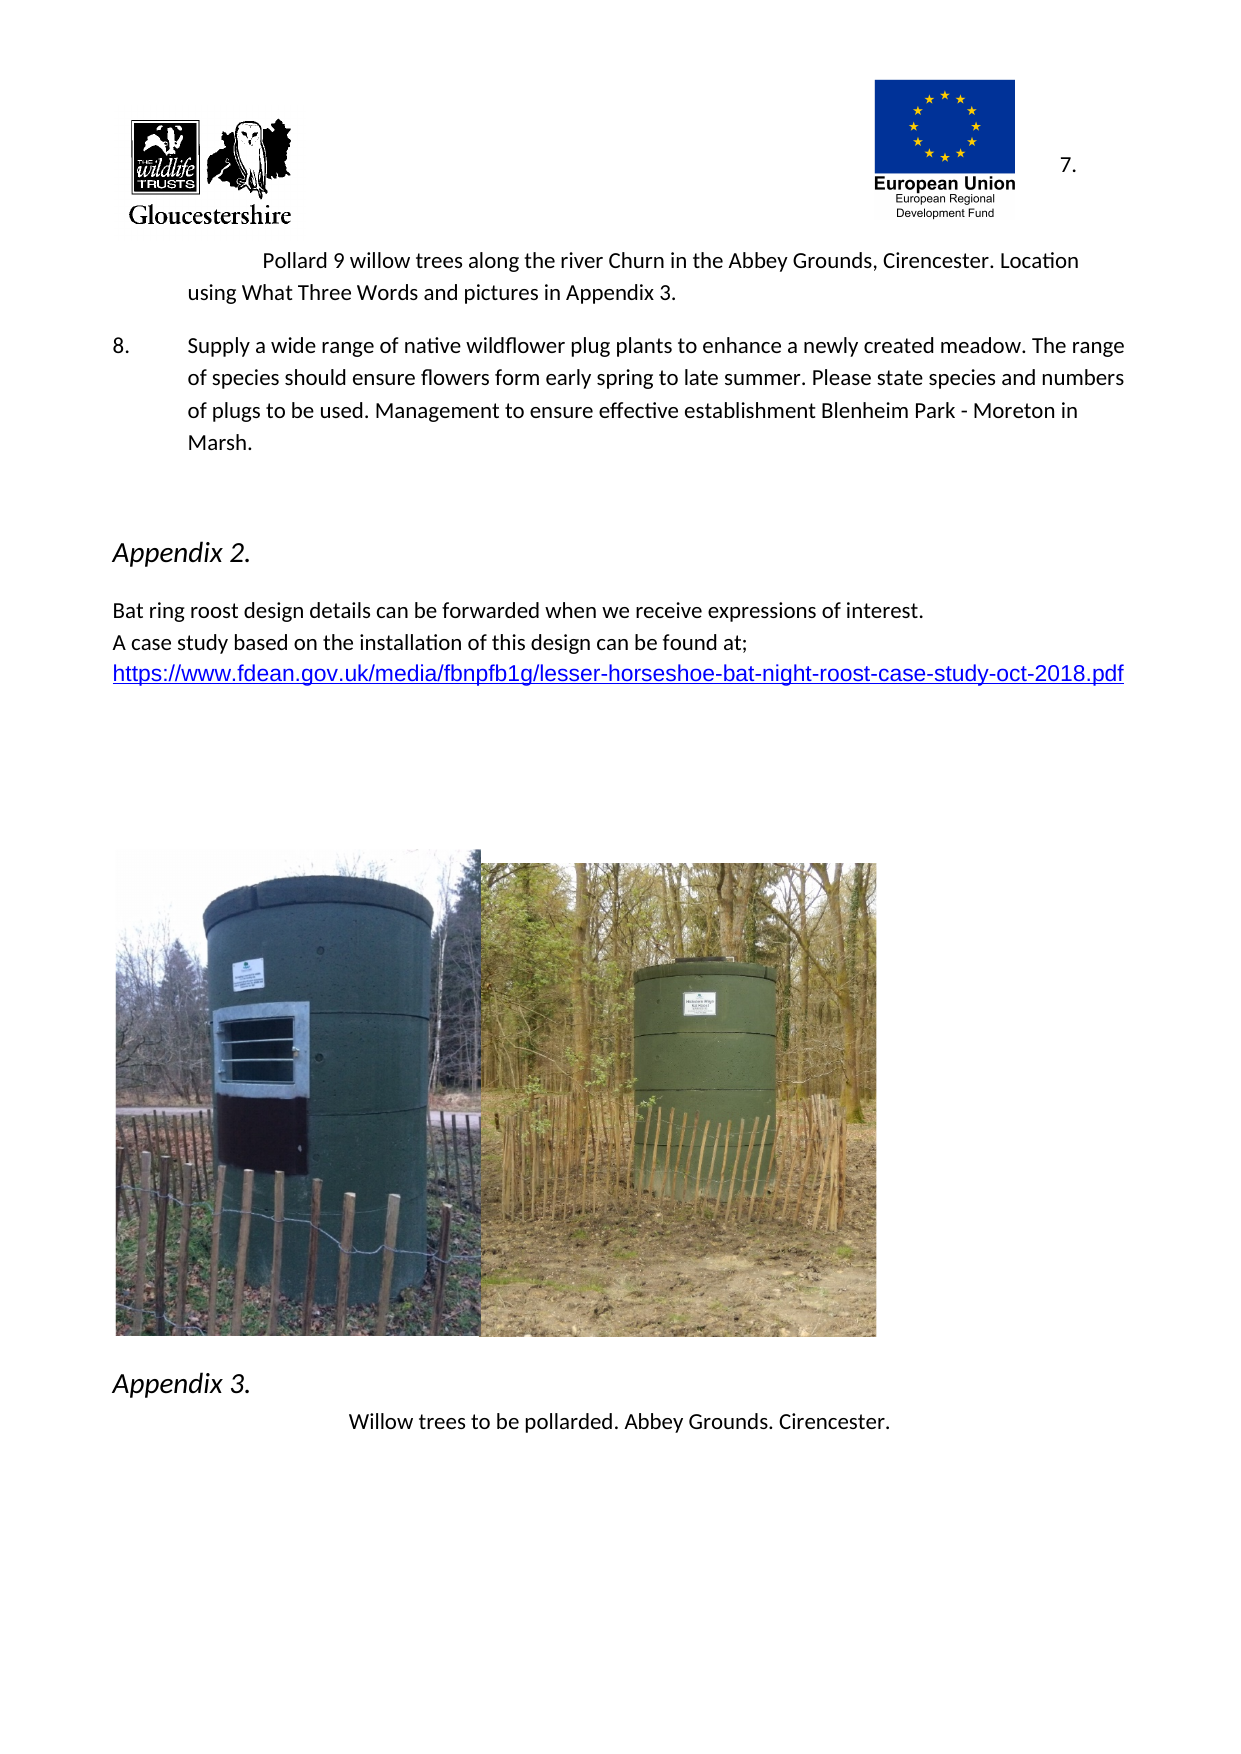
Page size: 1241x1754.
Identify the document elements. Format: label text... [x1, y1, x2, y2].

text Bat ring roost design details can be forwarded when we receive expressions of interest. A case study based on the installation of this design can be found at; https://www.fdean.gov.uk/media/fbnpfb1g/lesser-horseshoe-bat-night-roost-case-study-oct-2018.pdf [112, 596, 1128, 718]
subtitle Appendix 3. [112, 1365, 1128, 1401]
picture [116, 850, 877, 1337]
text 7. Pollard 9 willow trees along the river Churn in the Abbey Grounds, Cirencester. Location using What Three Words and pictures in Appendix 3. [112, 150, 1128, 306]
text Willow trees to be pollarded. Abbey Grounds. Cirencester. [112, 1407, 1128, 1435]
picture [112, 105, 307, 240]
text 8. Supply a wide range of native wildflower plug plants to enhance a newly created meadow. The range of species should ensure flowers form early spring to late summer. Please state species and numbers of plugs to be used. Management to ensure effective establishment Blenheim Park - Moreton in Marsh. [112, 331, 1128, 456]
picture [874, 79, 1015, 150]
text Appendix 2. [112, 534, 1128, 569]
